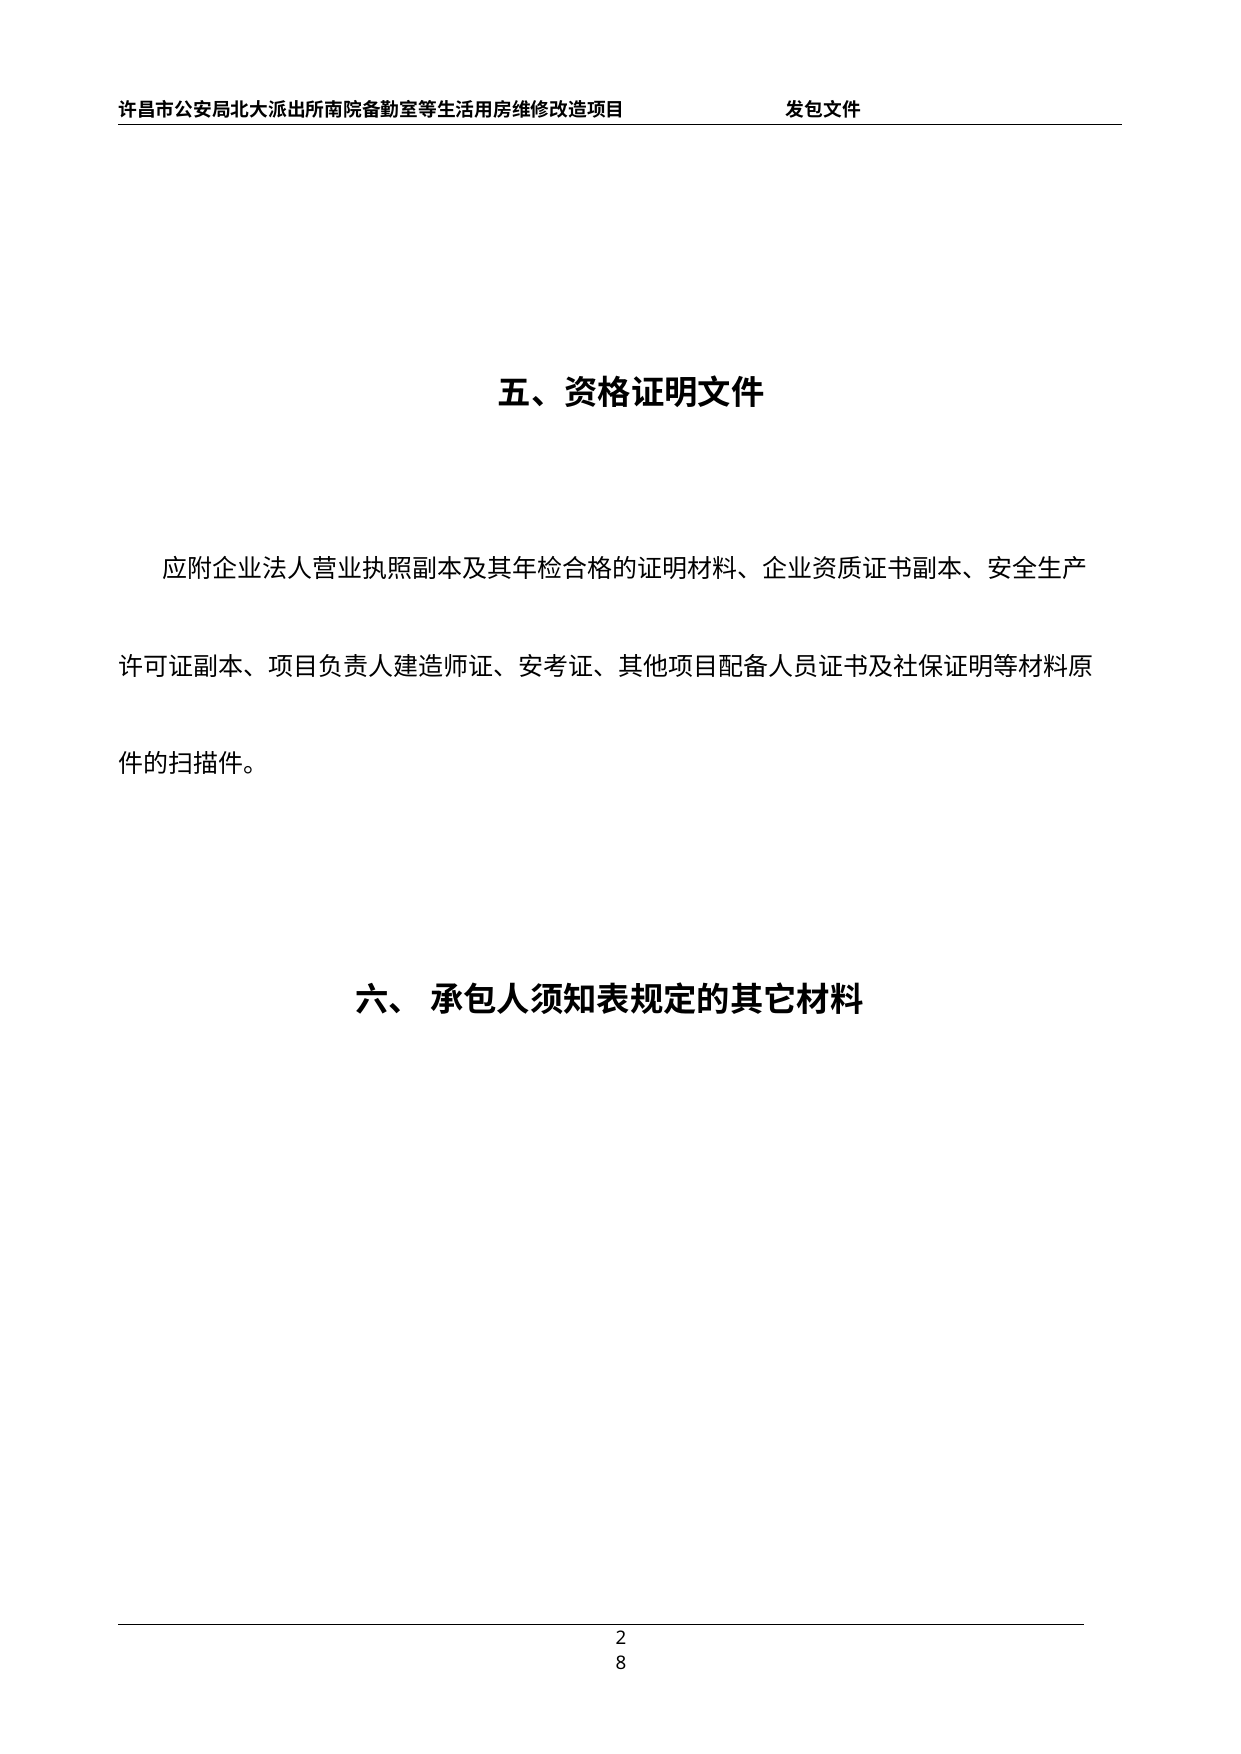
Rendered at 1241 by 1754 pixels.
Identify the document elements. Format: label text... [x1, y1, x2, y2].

text 五、资格证明文件 [118, 358, 1100, 423]
text 应附企业法人营业执照副本及其年检合格的证明材料、企业资质证书副本、安全生产许可证副本、项目负责人建造师证、安考证、其他项目配备人员证书及社保证明等材料原件的扫描件。 [118, 534, 1100, 794]
list 承包人须知表规定的其它材料 [118, 964, 1100, 1029]
